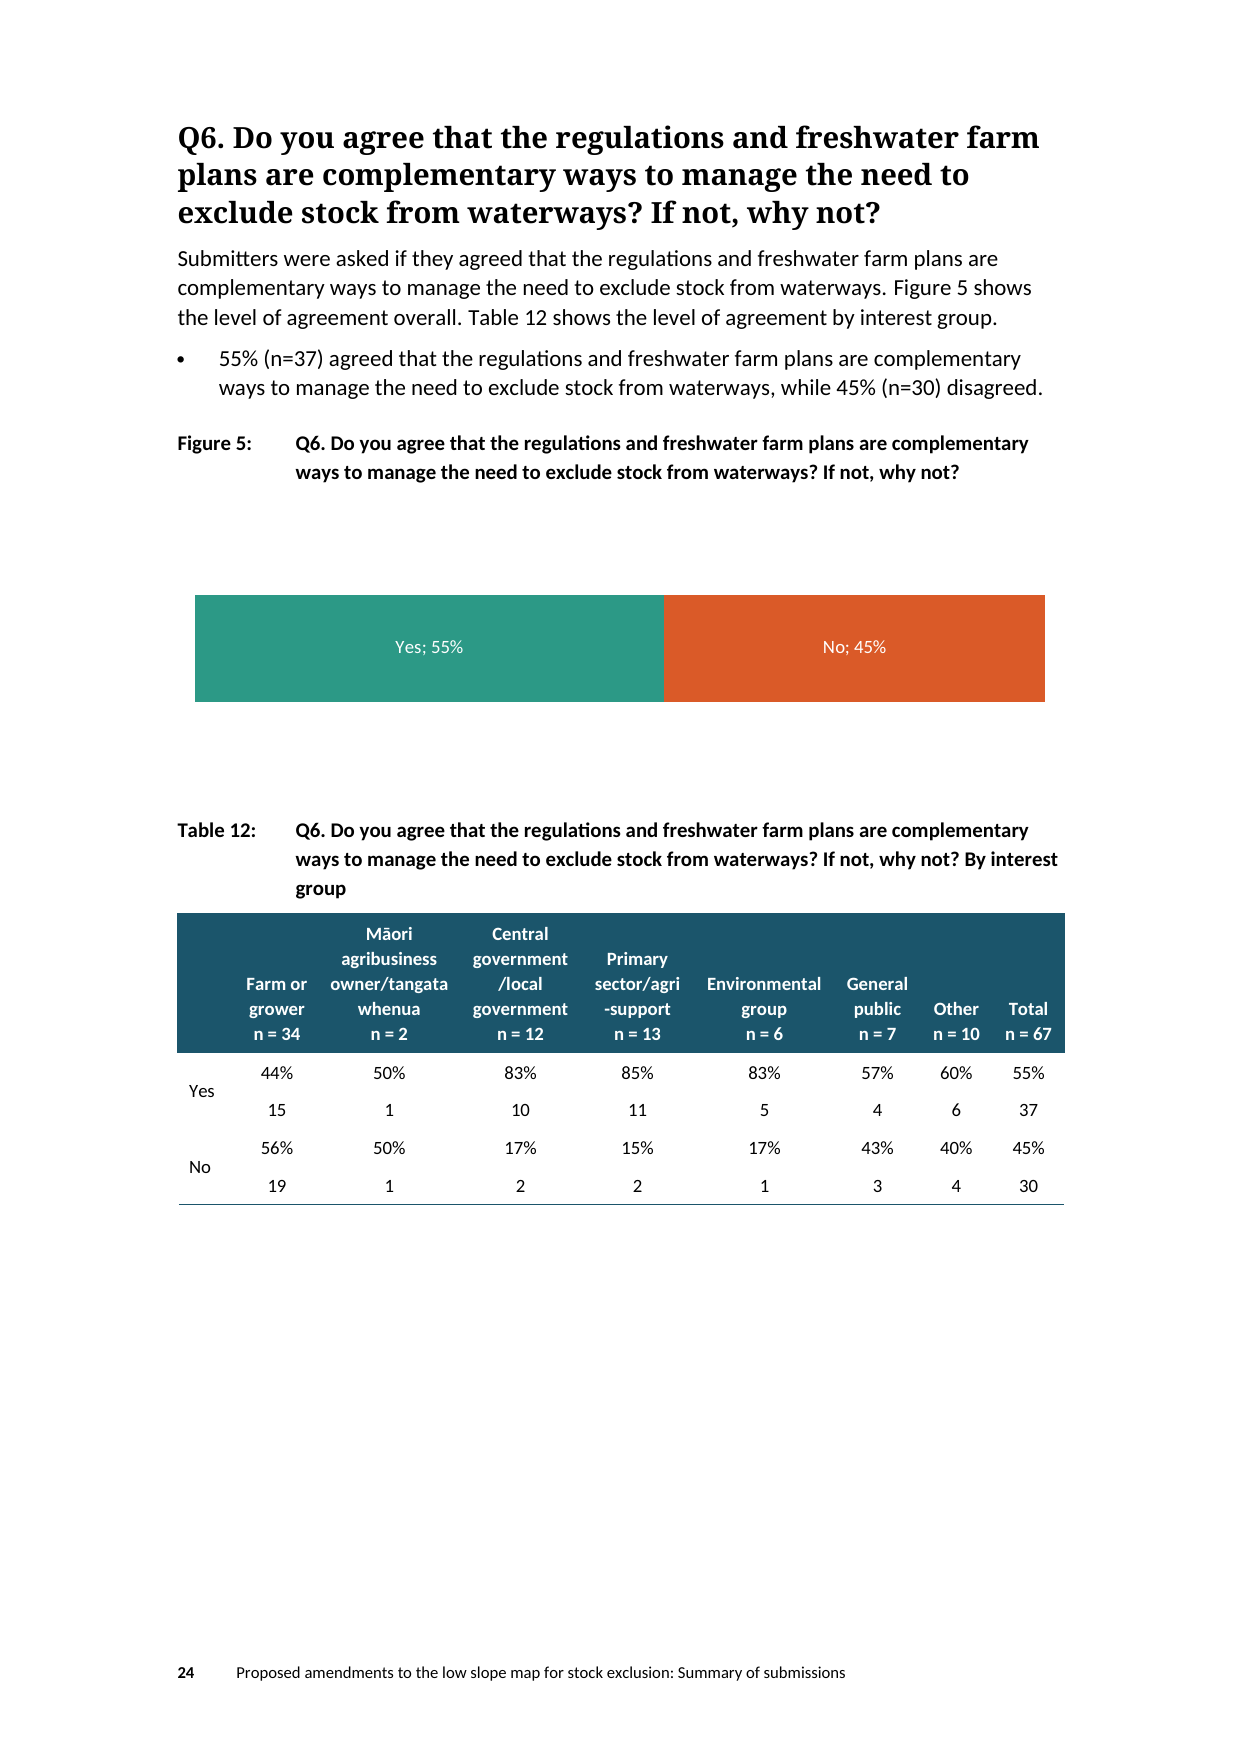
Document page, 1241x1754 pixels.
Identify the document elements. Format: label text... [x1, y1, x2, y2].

subtitle Q6. Do you agree that the regulations and freshwater farm plans are complementary ways to manage the need to exclude stock from waterways? If not, why not? [177, 118, 1063, 231]
table_cell 2 [460, 1165, 581, 1204]
table_cell 6 [920, 1090, 992, 1128]
table_cell 56% [235, 1128, 319, 1165]
table_cell 3 [835, 1165, 920, 1204]
table_cell 85% [581, 1053, 694, 1090]
table_cell 11 [581, 1090, 694, 1128]
table_cell 83% [460, 1053, 581, 1090]
table_cell 17% [460, 1128, 581, 1165]
table_cell 4 [835, 1090, 920, 1128]
table_cell 30 [992, 1165, 1064, 1204]
table_cell 5 [694, 1090, 835, 1128]
table_cell Yes [178, 1053, 235, 1128]
table_cell 83% [694, 1053, 835, 1090]
table_header Environmental group n = 6 [694, 914, 834, 1052]
table_cell 1 [319, 1090, 459, 1128]
table_cell 45% [992, 1128, 1064, 1165]
text Submitters were asked if they agreed that the regulations and freshwater farm plans are complementary ways to manage the need to exclude stock from waterways. Figure 5 shows the level of agreement overall. Table 12 shows the level of agreement by interest group. [177, 243, 1063, 331]
table_cell No [178, 1128, 235, 1204]
table_cell 15% [581, 1128, 694, 1165]
table_cell 40% [920, 1128, 992, 1165]
table_cell 44% [235, 1053, 319, 1090]
text 55% (n=37) agreed that the regulations and freshwater farm plans are complementary ways to manage the need to exclude stock from waterways, while 45% (n=30) disagreed. [177, 343, 1063, 401]
table_cell 1 [319, 1165, 459, 1204]
table_cell 19 [235, 1165, 319, 1204]
table_cell 43% [835, 1128, 920, 1165]
table_cell 10 [460, 1090, 581, 1128]
table_cell 4 [920, 1165, 992, 1204]
table_header [178, 914, 234, 1052]
table_cell 1 [694, 1165, 835, 1204]
table_cell 15 [235, 1090, 319, 1128]
table_header Māori agribusiness owner/tangata whenua n = 2 [319, 914, 459, 1052]
table_header Central government/local government n = 12 [460, 914, 581, 1052]
table_cell 55% [992, 1053, 1064, 1090]
table_cell 50% [319, 1128, 459, 1165]
table_cell 17% [694, 1128, 835, 1165]
table_cell 60% [920, 1053, 992, 1090]
table_cell 37 [992, 1090, 1064, 1128]
table_cell 50% [319, 1053, 459, 1090]
table_header General public n = 7 [835, 914, 920, 1052]
table_header Farm or grower n = 34 [235, 914, 318, 1052]
table_header Total n = 67 [993, 914, 1064, 1052]
table_header Primary sector/agri-support n = 13 [582, 914, 693, 1052]
table_header Other n = 10 [921, 914, 992, 1052]
table_cell 57% [835, 1053, 920, 1090]
table_cell 2 [581, 1165, 694, 1204]
